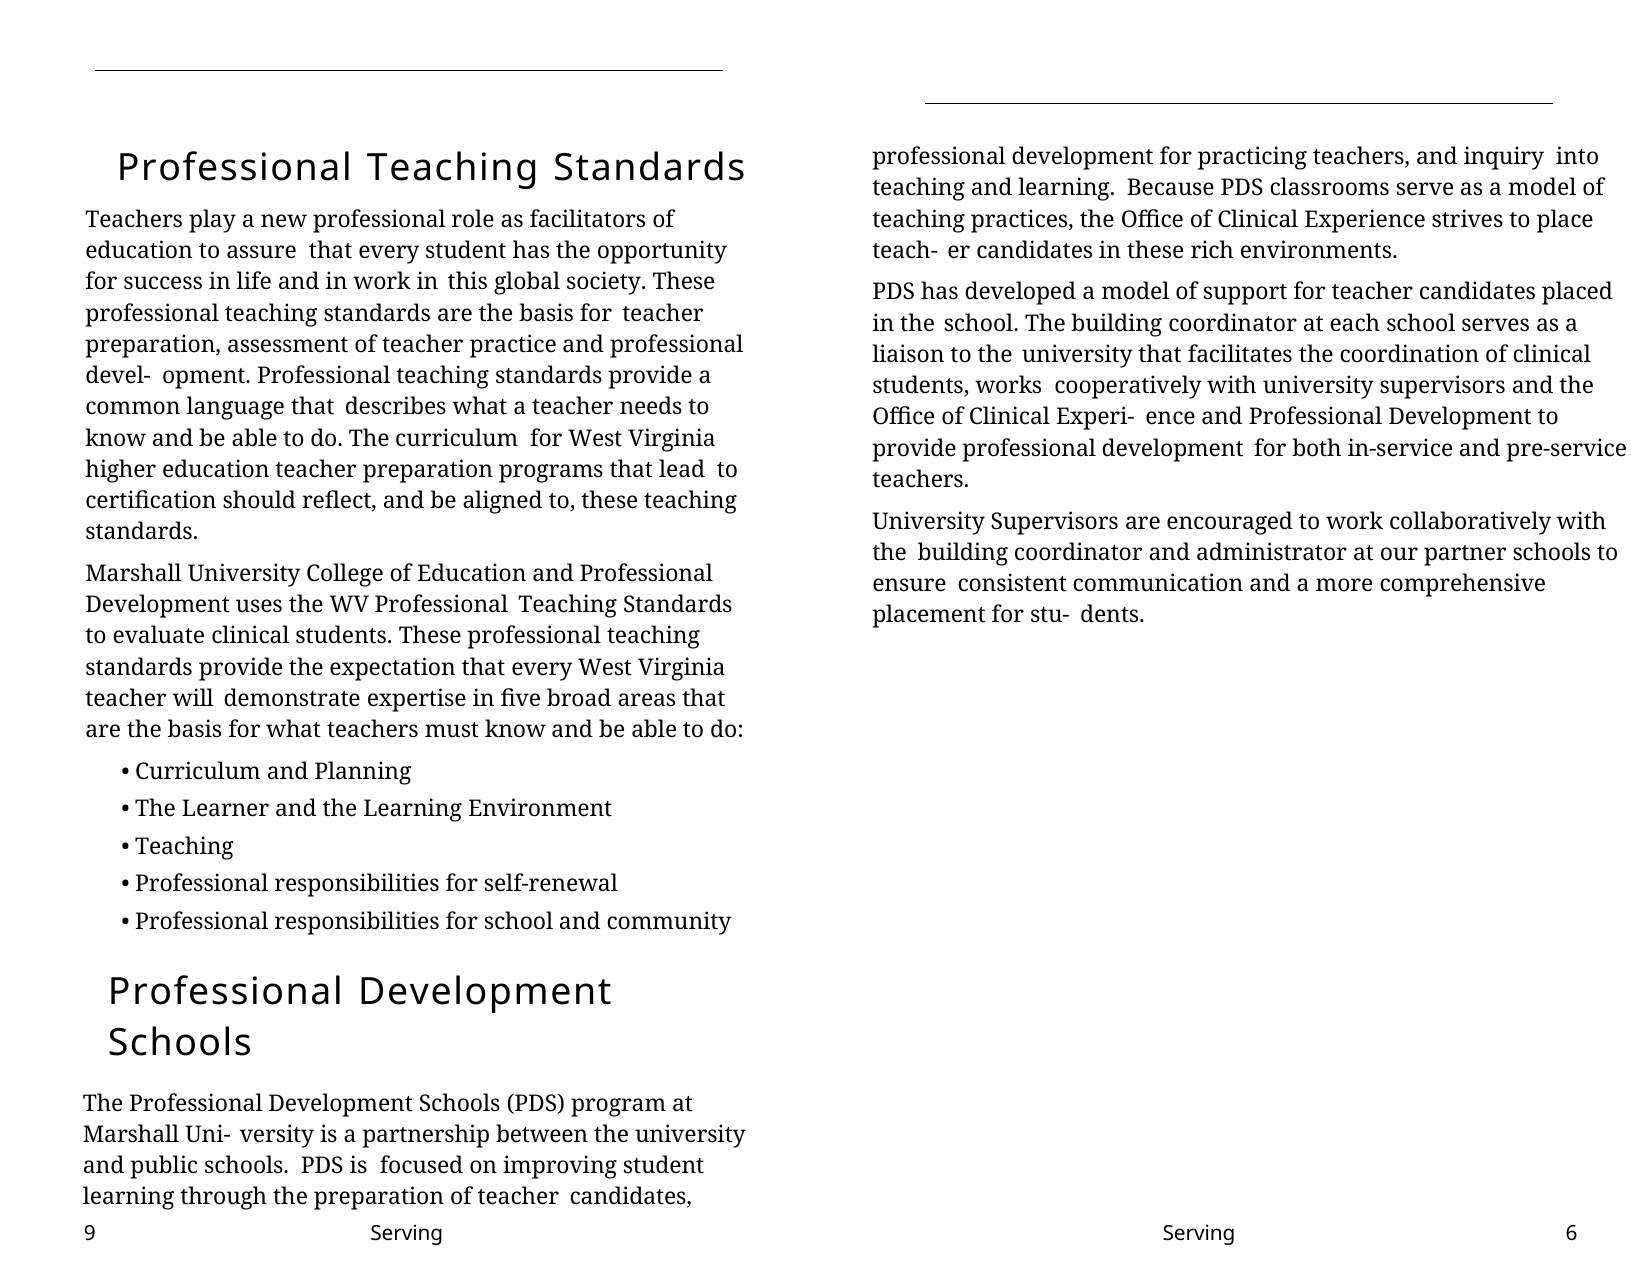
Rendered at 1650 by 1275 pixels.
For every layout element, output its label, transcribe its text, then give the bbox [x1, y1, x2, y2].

text The Professional Development Schools (PDS) program at Marshall Uni- versity is a partnership between the university and public schools. PDS is focused on improving student learning through the preparation of teacher candidates, professional development for practicing teachers, and inquiry into teaching and learning. Because PDS classrooms serve as a model of teaching practices, the Office of Clinical Experience strives to place teach- er candidates in these rich environments. [872, 140, 1629, 265]
subtitle Professional Development Schools [108, 964, 747, 1067]
list Curriculum and Planning [121, 755, 747, 786]
text PDS has developed a model of support for teacher candidates placed in the school. The building coordinator at each school serves as a liaison to the university that facilitates the coordination of clinical students, works cooperatively with university supervisors and the Office of Clinical Experi- ence and Professional Development to provide professional development for both in-service and pre-service teachers. [872, 275, 1629, 494]
list The Learner and the Learning Environment [121, 792, 747, 823]
list Professional responsibilities for school and community [121, 904, 747, 936]
text University Supervisors are encouraged to work collaboratively with the building coordinator and administrator at our partner schools to ensure consistent communication and a more comprehensive placement for stu- dents. [872, 505, 1629, 630]
subtitle Professional Teaching Standards [117, 140, 747, 191]
text Marshall University College of Education and Professional Development uses the WV Professional Teaching Standards to evaluate clinical students. These professional teaching standards provide the expectation that every West Virginia teacher will demonstrate expertise in five broad areas that are the basis for what teachers must know and be able to do: [85, 557, 747, 744]
text The Professional Development Schools (PDS) program at Marshall Uni- versity is a partnership between the university and public schools. PDS is focused on improving student learning through the preparation of teacher candidates, professional development for practicing teachers, and inquiry into teaching and learning. Because PDS classrooms serve as a model of teaching practices, the Office of Clinical Experience strives to place teach- er candidates in these rich environments. [83, 1086, 747, 1211]
list Teaching [121, 830, 747, 861]
text Teachers play a new professional role as facilitators of education to assure that every student has the opportunity for success in life and in work in this global society. These professional teaching standards are the basis for teacher preparation, assessment of teacher practice and professional devel- opment. Professional teaching standards provide a common language that describes what a teacher needs to know and be able to do. The curriculum for West Virginia higher education teacher preparation programs that lead to certification should reflect, and be aligned to, these teaching standards. [85, 203, 747, 546]
list Professional responsibilities for self-renewal [121, 867, 747, 898]
